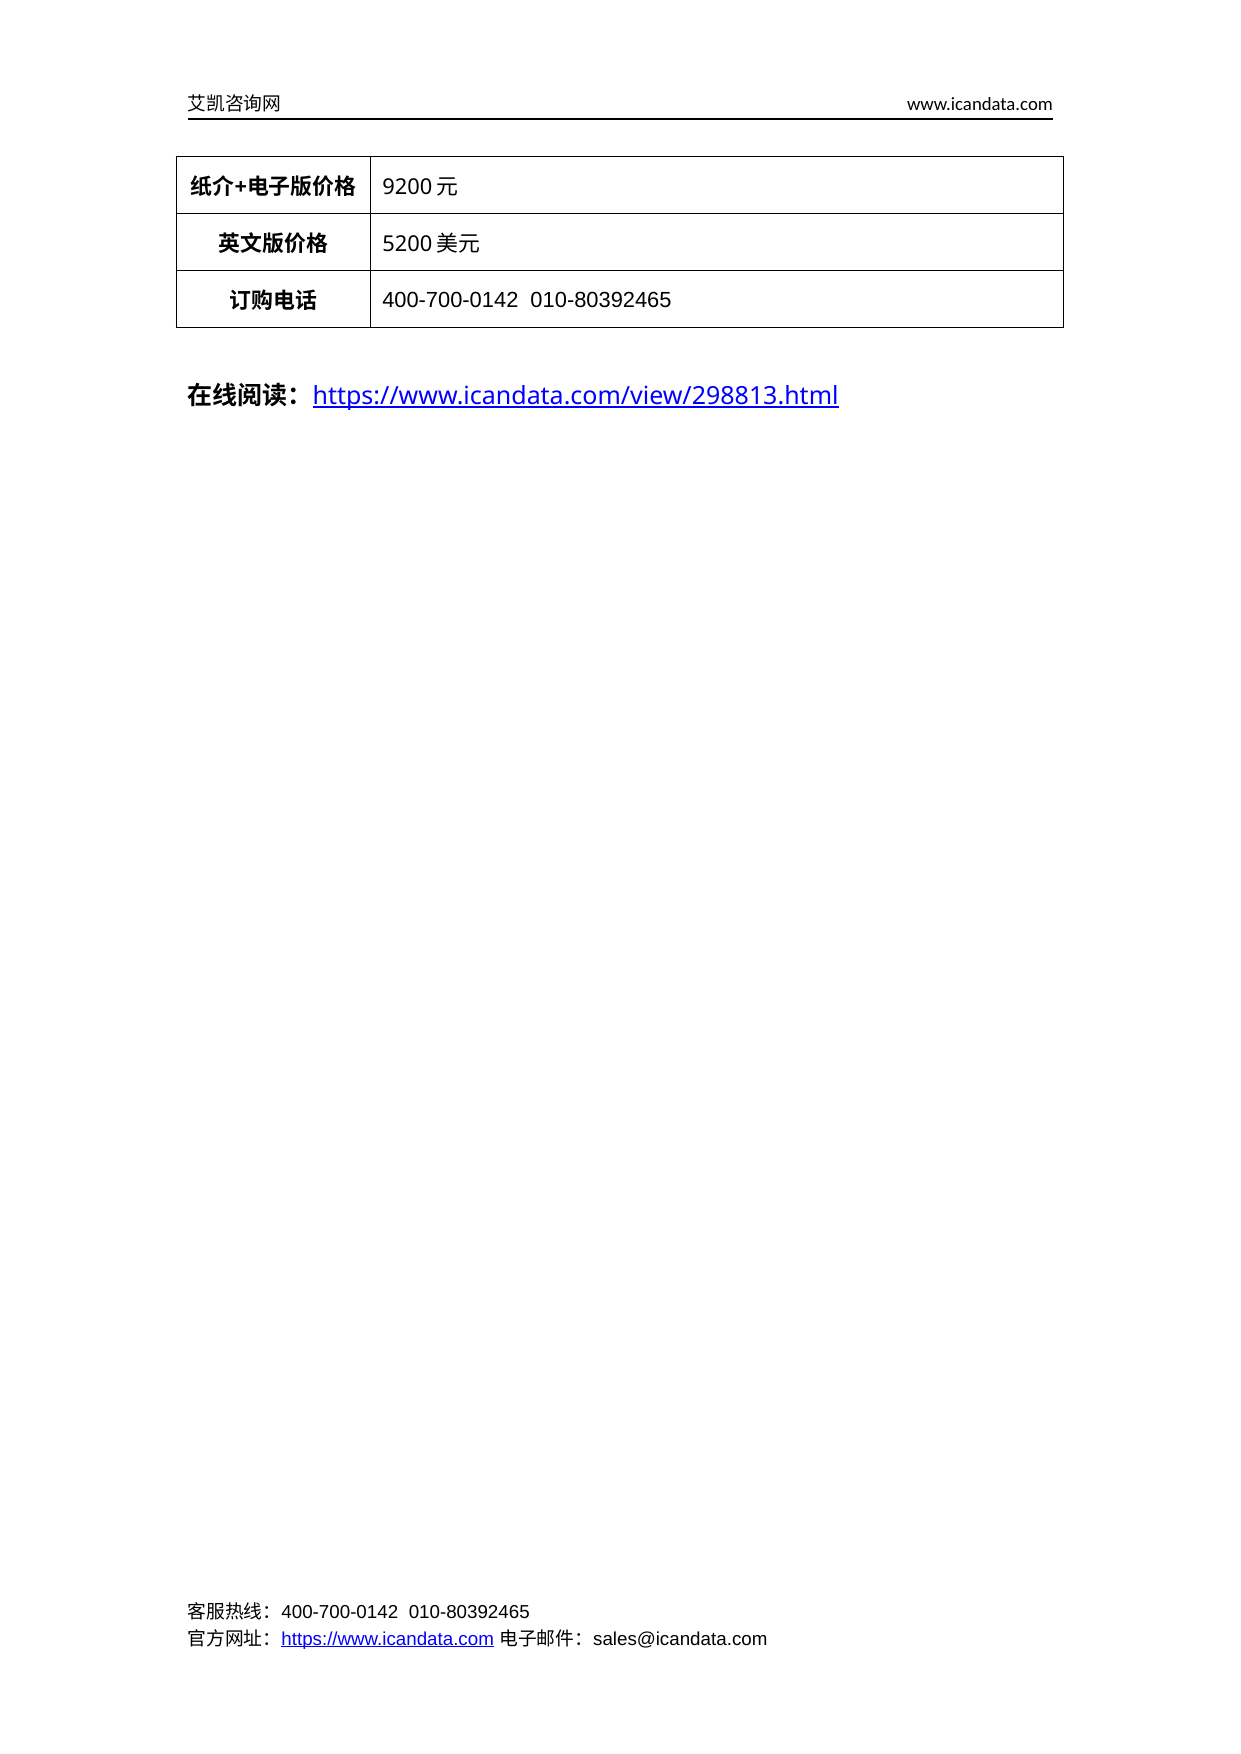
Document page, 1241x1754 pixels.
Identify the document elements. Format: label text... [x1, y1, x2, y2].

table_cell 400-700-0142 010-80392465 [371, 271, 1063, 327]
table_cell 9200元 [371, 157, 1063, 213]
table_cell 5200美元 [371, 214, 1063, 270]
table_cell 英文版价格 [177, 214, 370, 270]
table_cell 订购电话 [177, 271, 370, 327]
table_cell 纸介+电子版价格 [177, 157, 370, 213]
text 在线阅读：https://www.icandata.com/view/298813.html [187, 361, 1053, 426]
